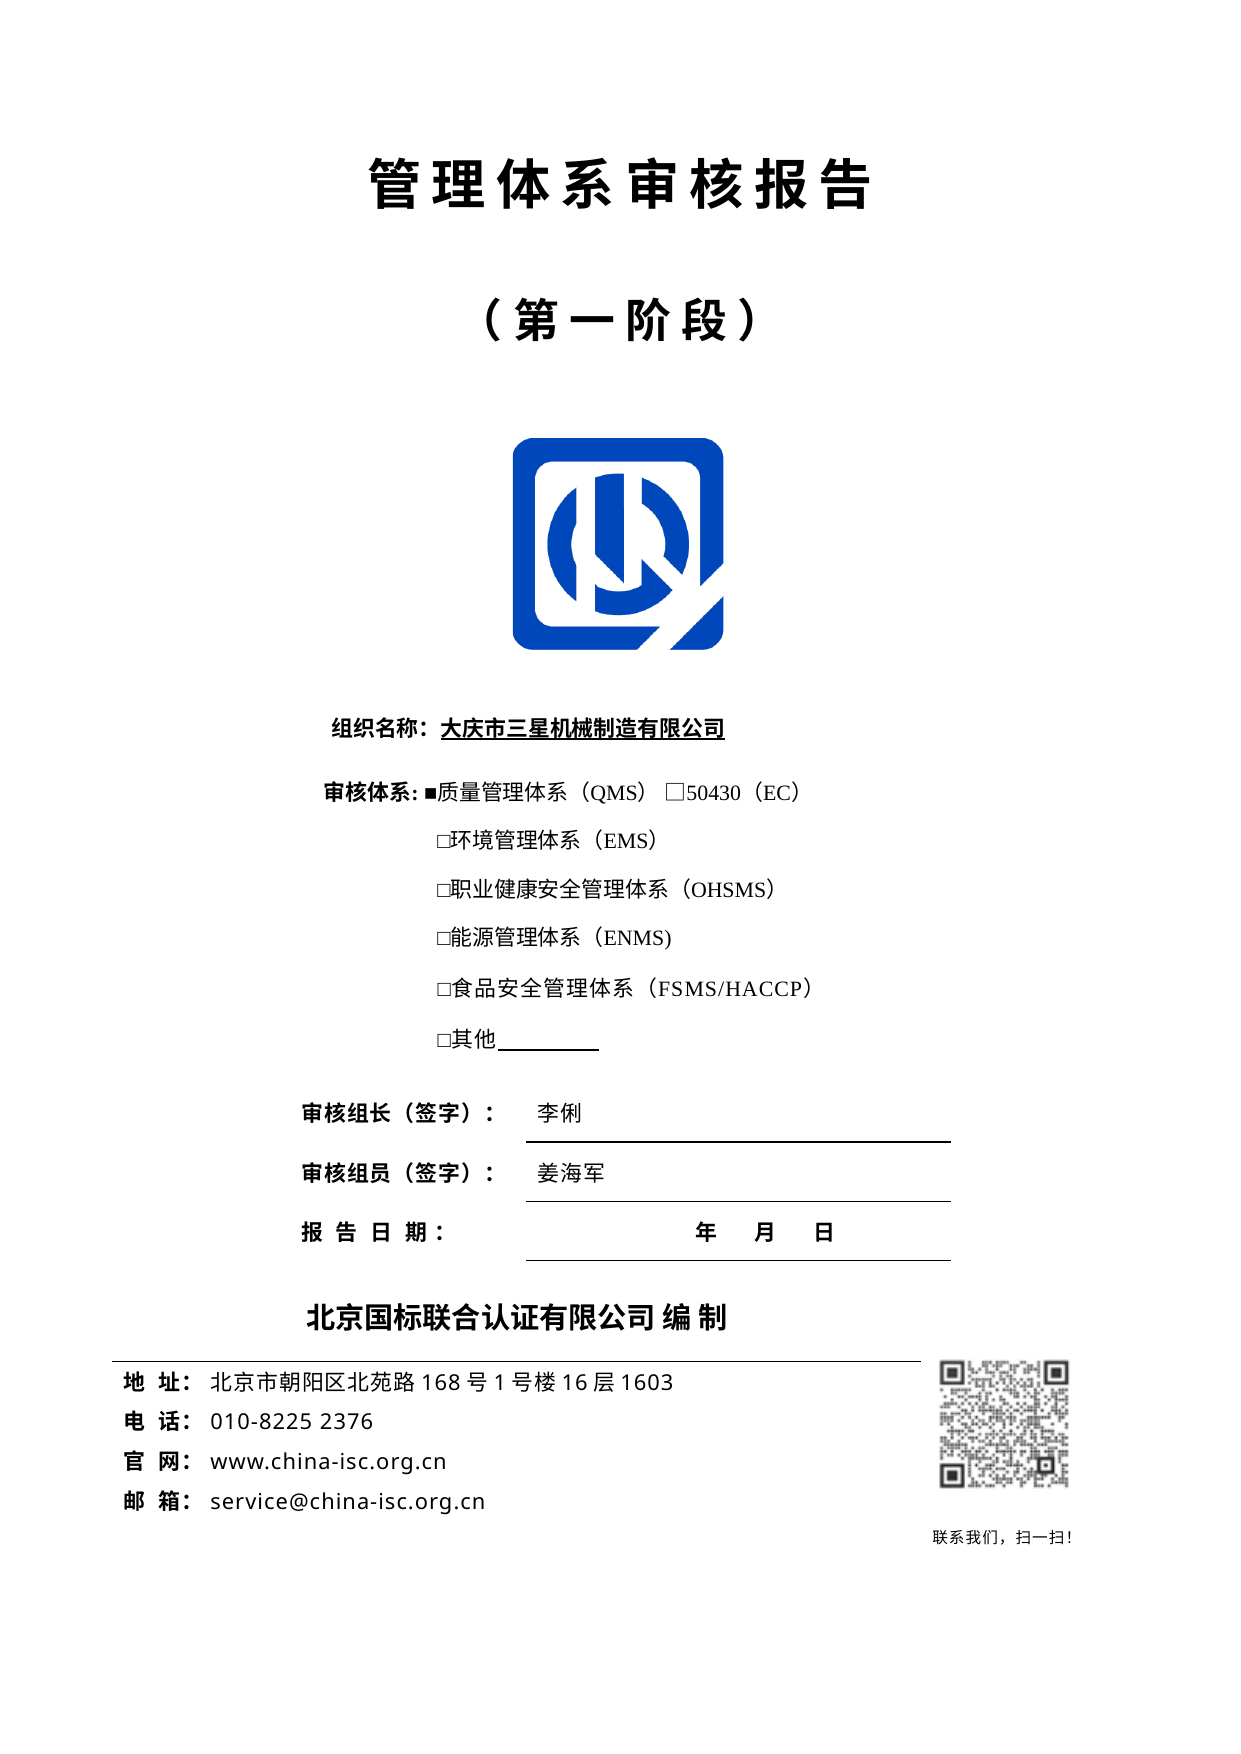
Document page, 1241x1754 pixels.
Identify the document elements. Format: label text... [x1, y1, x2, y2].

text □环境管理体系（EMS） [112, 823, 1128, 855]
table_cell 报 告 日 期 ： [290, 1201, 526, 1259]
table_header 北京国标联合认证有限公司 编 制 [112, 1283, 921, 1361]
table_header 联系我们，扫一扫！ [921, 1283, 1150, 1556]
text □能源管理体系（ENMS) [112, 919, 1128, 952]
text （ 第 一 阶 段 ） [112, 269, 1128, 367]
text □其他 [437, 1021, 1128, 1054]
table_header 李俐 [526, 1083, 951, 1141]
text □职业健康安全管理体系（OHSMS） [112, 871, 1128, 904]
table_cell 年 月 日 [526, 1202, 951, 1259]
table_header 审核组长（签字）： [290, 1083, 526, 1141]
table_cell 审核组员（签字）： [290, 1141, 526, 1201]
text 审核体系: ■质量管理体系（QMS） □50430（EC） [112, 774, 1128, 807]
text 组织名称：大庆市三星机械制造有限公司 [112, 710, 1128, 743]
picture [512, 438, 724, 650]
picture [932, 1355, 1078, 1498]
text □食品安全管理体系（FSMS/HACCP） [437, 971, 1128, 1003]
text 管理体系审核报告 [112, 132, 1128, 230]
table_cell 姜海军 [526, 1143, 951, 1201]
table_cell 地 址： 北京市朝阳区北苑路168号1号楼16层1603 电 话： 010-8225 2376 官 网： www.china-isc.org.cn 邮 箱： service@china-isc.org.cn [112, 1362, 921, 1556]
